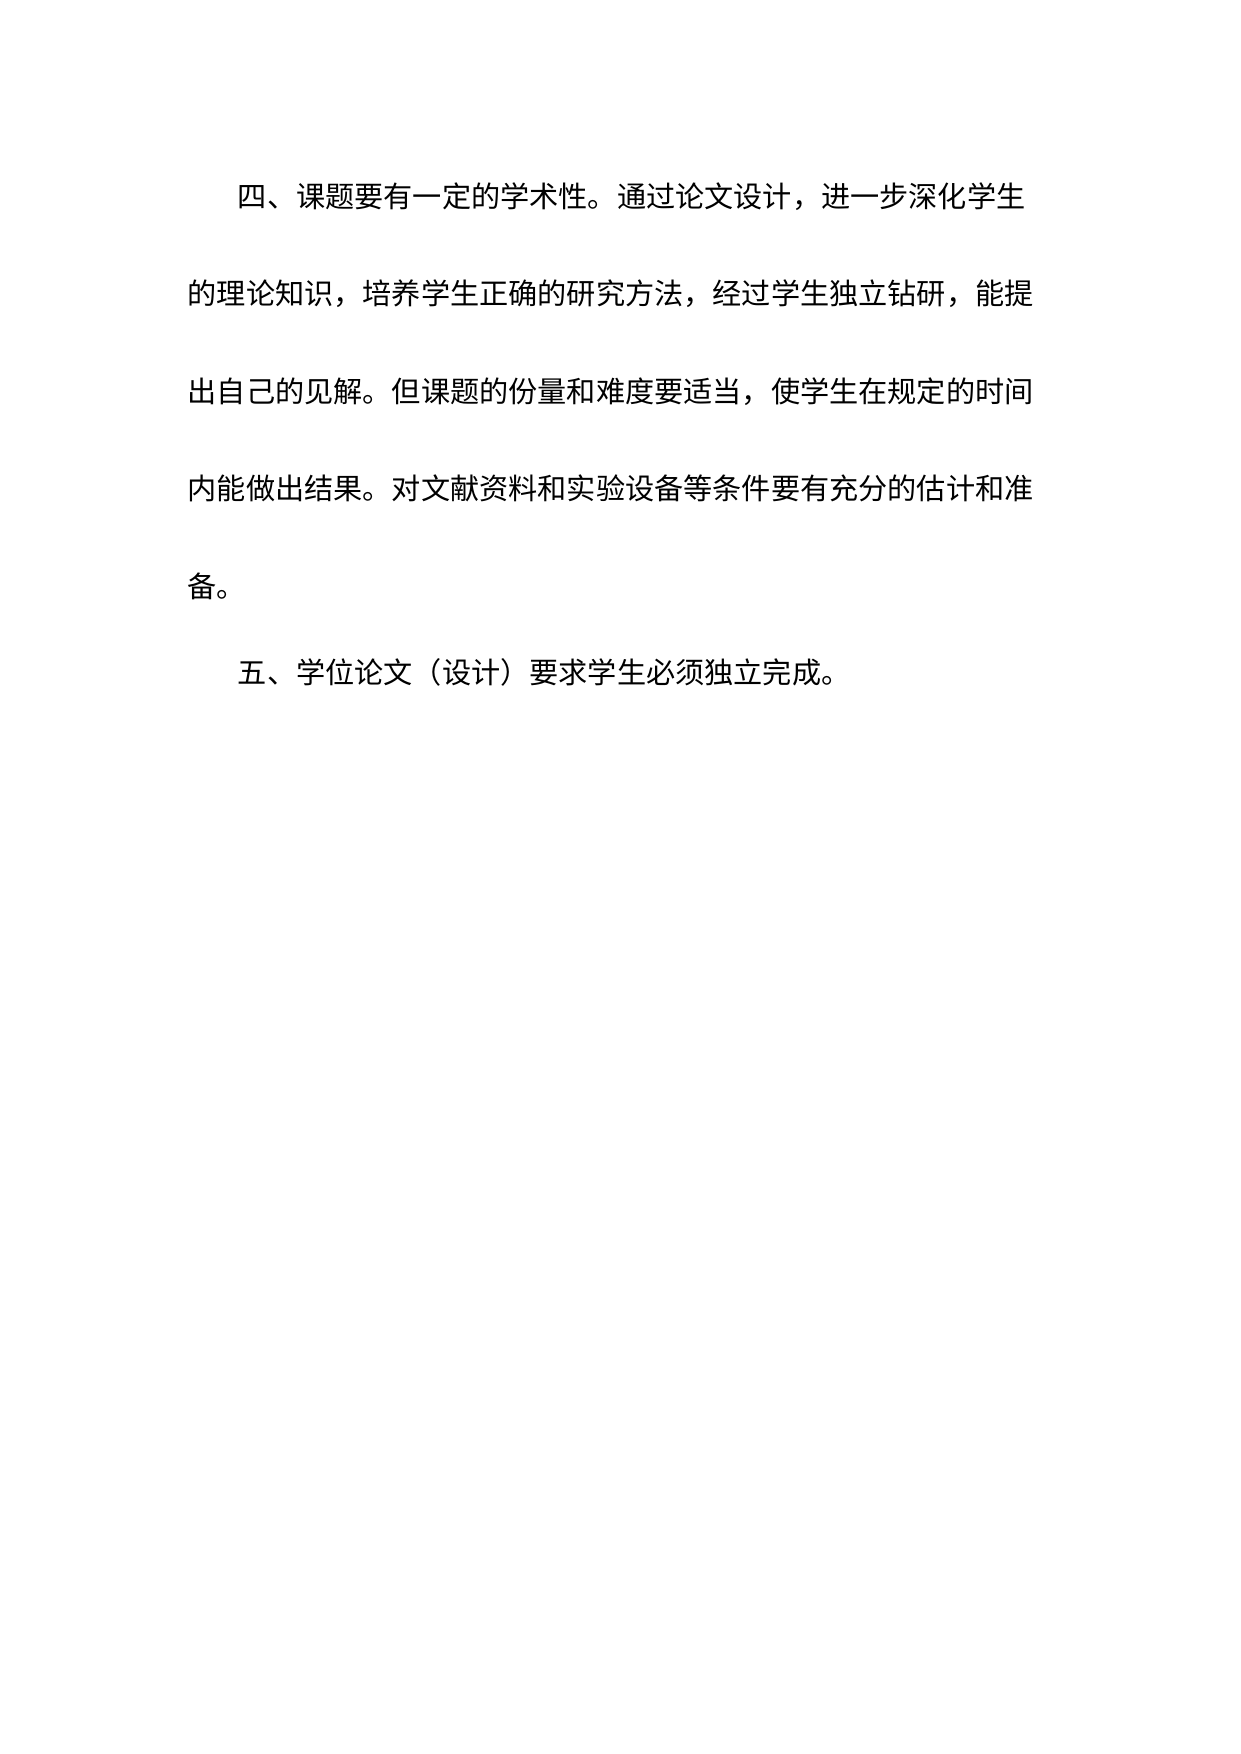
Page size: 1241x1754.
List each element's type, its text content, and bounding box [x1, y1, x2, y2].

text 四、课题要有一定的学术性。通过论文设计，进一步深化学生的理论知识，培养学生正确的研究方法，经过学生独立钻研，能提出自己的见解。但课题的份量和难度要适当，使学生在规定的时间内能做出结果。对文献资料和实验设备等条件要有充分的估计和准备。 [187, 162, 1053, 617]
text 五、学位论文（设计）要求学生必须独立完成。 [187, 638, 1053, 703]
